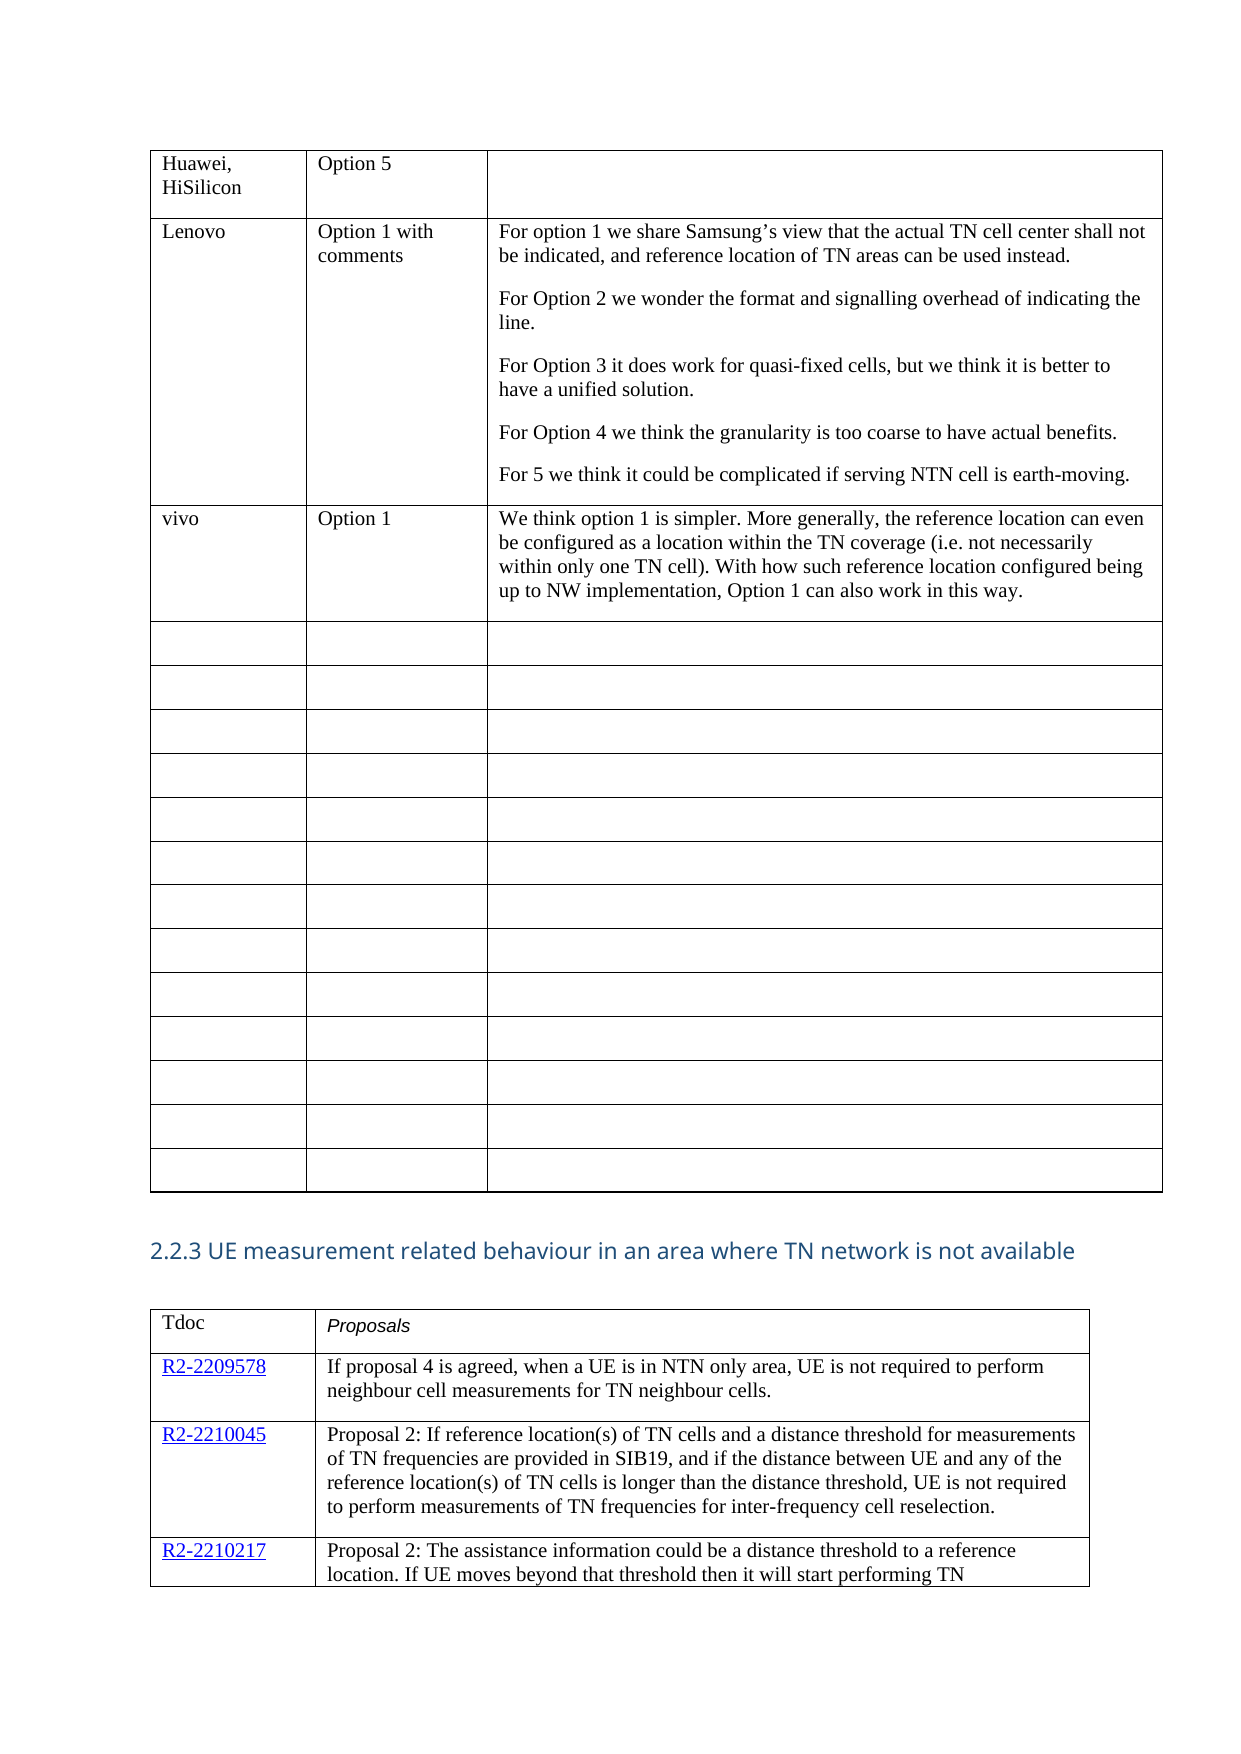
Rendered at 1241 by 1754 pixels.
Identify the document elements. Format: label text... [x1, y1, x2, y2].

table_cell [488, 1149, 1162, 1191]
table_cell [151, 885, 306, 928]
table_cell [307, 710, 487, 753]
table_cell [316, 1538, 1089, 1586]
table_cell [307, 622, 487, 665]
table_cell [307, 973, 487, 1016]
table_cell [488, 929, 1162, 972]
table_cell Proposal 2: If reference location(s) of TN cells and a distance threshold for measurements of TN frequencies are provided in SIB19, and if the distance between UE and any of the reference location(s) of TN cells is longer than the distance threshold, UE is not required to perform measurements of TN frequencies for inter-frequency cell reselection. [316, 1422, 1089, 1537]
table_cell [488, 1105, 1162, 1147]
table_header Tdoc [151, 1310, 315, 1353]
table_cell [488, 1061, 1162, 1104]
table_cell We think option 1 is simpler. More generally, the reference location can even be configured as a location within the TN coverage (i.e. not necessarily within only one TN cell). With how such reference location configured being up to NW implementation, Option 1 can also work in this way. [488, 506, 1162, 621]
table_cell [488, 666, 1162, 709]
table_cell If proposal 4 is agreed, when a UE is in NTN only area, UE is not required to perform neighbour cell measurements for TN neighbour cells. [316, 1354, 1089, 1421]
table_cell [307, 1061, 487, 1104]
table_cell vivo [151, 506, 306, 621]
table_cell [151, 798, 306, 841]
table_cell [151, 666, 306, 709]
table_cell [307, 798, 487, 841]
table_cell [151, 622, 306, 665]
table_cell Lenovo [151, 219, 306, 505]
table_cell Huawei, HiSilicon [151, 151, 306, 218]
table_cell Option 5 [307, 151, 487, 218]
table_cell [151, 1105, 306, 1147]
table_cell R2-2210217 [151, 1538, 315, 1586]
table_cell [488, 973, 1162, 1016]
table_cell R2-2210045 [151, 1422, 315, 1537]
table_cell [151, 842, 306, 884]
table_cell [307, 1017, 487, 1060]
table_cell For option 1 we share Samsung’s view that the actual TN cell center shall not be indicated, and reference location of TN areas can be used instead. For Option 2 we wonder the format and signalling overhead of indicating the line. For Option 3 it does work for quasi-fixed cells, but we think it is better to have a unified solution. For Option 4 we think the granularity is too coarse to have actual benefits. For 5 we think it could be complicated if serving NTN cell is earth-moving. [488, 219, 1162, 505]
table_cell [488, 842, 1162, 884]
table_cell [151, 710, 306, 753]
table_cell [488, 1017, 1162, 1060]
subtitle 2.2.3 UE measurement related behaviour in an area where TN network is not available [150, 1235, 1090, 1266]
table_cell [307, 842, 487, 884]
table_cell [488, 151, 1162, 218]
table_cell [151, 1149, 306, 1191]
table_cell [488, 710, 1162, 753]
table_cell R2-2209578 [151, 1354, 315, 1421]
table_cell [488, 622, 1162, 665]
table_cell [488, 798, 1162, 841]
table_cell [307, 666, 487, 709]
table_cell [307, 1105, 487, 1147]
table_cell [488, 885, 1162, 928]
table_cell [151, 1061, 306, 1104]
table_cell [307, 1149, 487, 1191]
table_cell [307, 885, 487, 928]
table_cell [151, 973, 306, 1016]
table_cell [307, 929, 487, 972]
table_cell [488, 754, 1162, 797]
table_cell [151, 1017, 306, 1060]
table_header Proposals [316, 1310, 1089, 1353]
table_cell Option 1 with comments [307, 219, 487, 505]
table_cell [151, 754, 306, 797]
table_cell Option 1 [307, 506, 487, 621]
table_cell [151, 929, 306, 972]
table_cell [307, 754, 487, 797]
